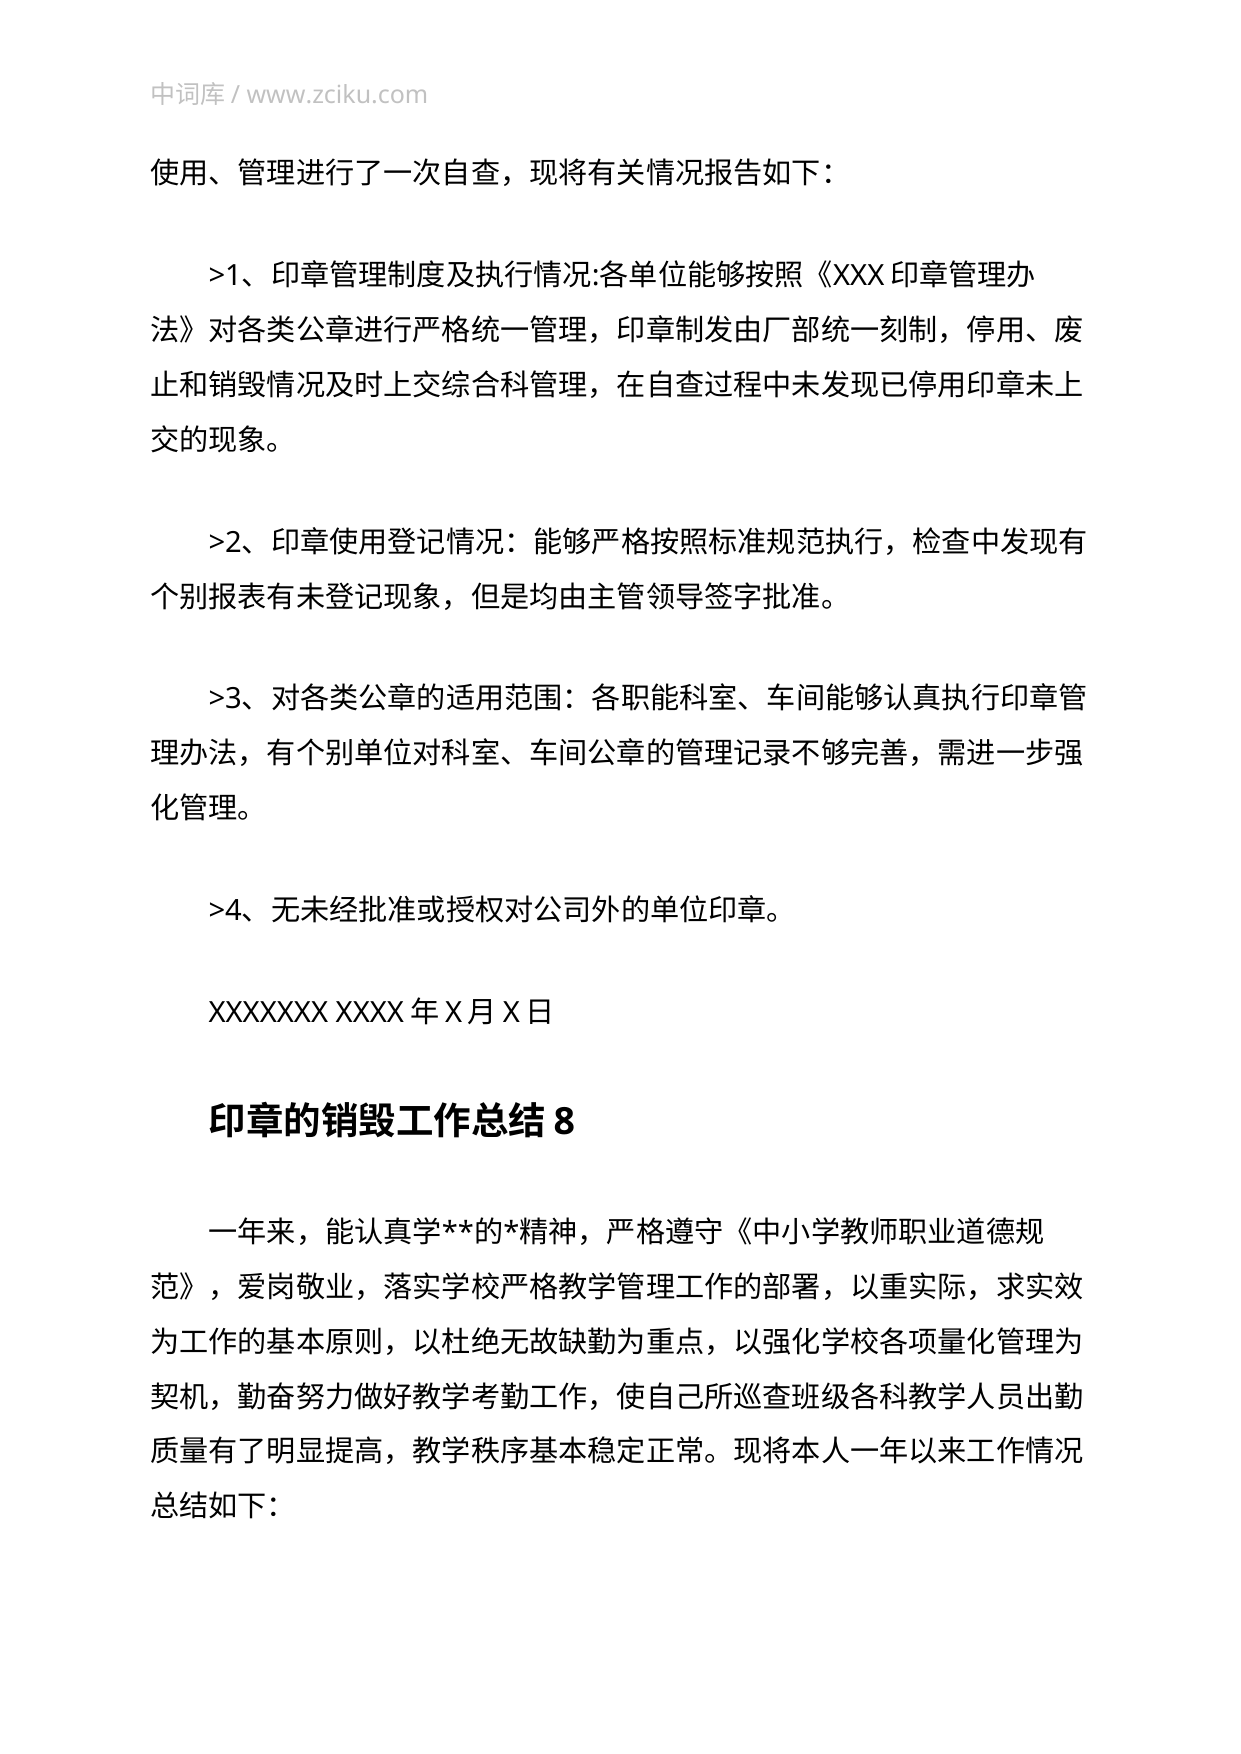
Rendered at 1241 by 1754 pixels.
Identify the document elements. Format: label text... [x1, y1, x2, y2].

text >4、无未经批准或授权对公司外的单位印章。 [150, 887, 1090, 929]
text >1、印章管理制度及执行情况:各单位能够按照《XXX印章管理办法》对各类公章进行严格统一管理，印章制发由厂部统一刻制，停用、废止和销毁情况及时上交综合科管理，在自查过程中未发现已停用印章未上交的现象。 [150, 252, 1090, 459]
text 一年来，能认真学**的*精神，严格遵守《中小学教师职业道德规范》，爱岗敬业，落实学校严格教学管理工作的部署，以重实际，求实效为工作的基本原则，以杜绝无故缺勤为重点，以强化学校各项量化管理为契机，勤奋努力做好教学考勤工作，使自己所巡查班级各科教学人员出勤质量有了明显提高，教学秩序基本稳定正常。现将本人一年以来工作情况总结如下： [150, 1208, 1090, 1525]
text XXXXXXX XXXX年X月X日 [150, 989, 1090, 1031]
text >3、对各类公章的适用范围：各职能科室、车间能够认真执行印章管理办法，有个别单位对科室、车间公章的管理记录不够完善，需进一步强化管理。 [150, 675, 1090, 827]
text >2、印章使用登记情况：能够严格按照标准规范执行，检查中发现有个别报表有未登记现象，但是均由主管领导签字批准。 [150, 518, 1090, 616]
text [150, 150, 1090, 192]
text 印章的销毁工作总结8 [150, 1091, 1090, 1145]
